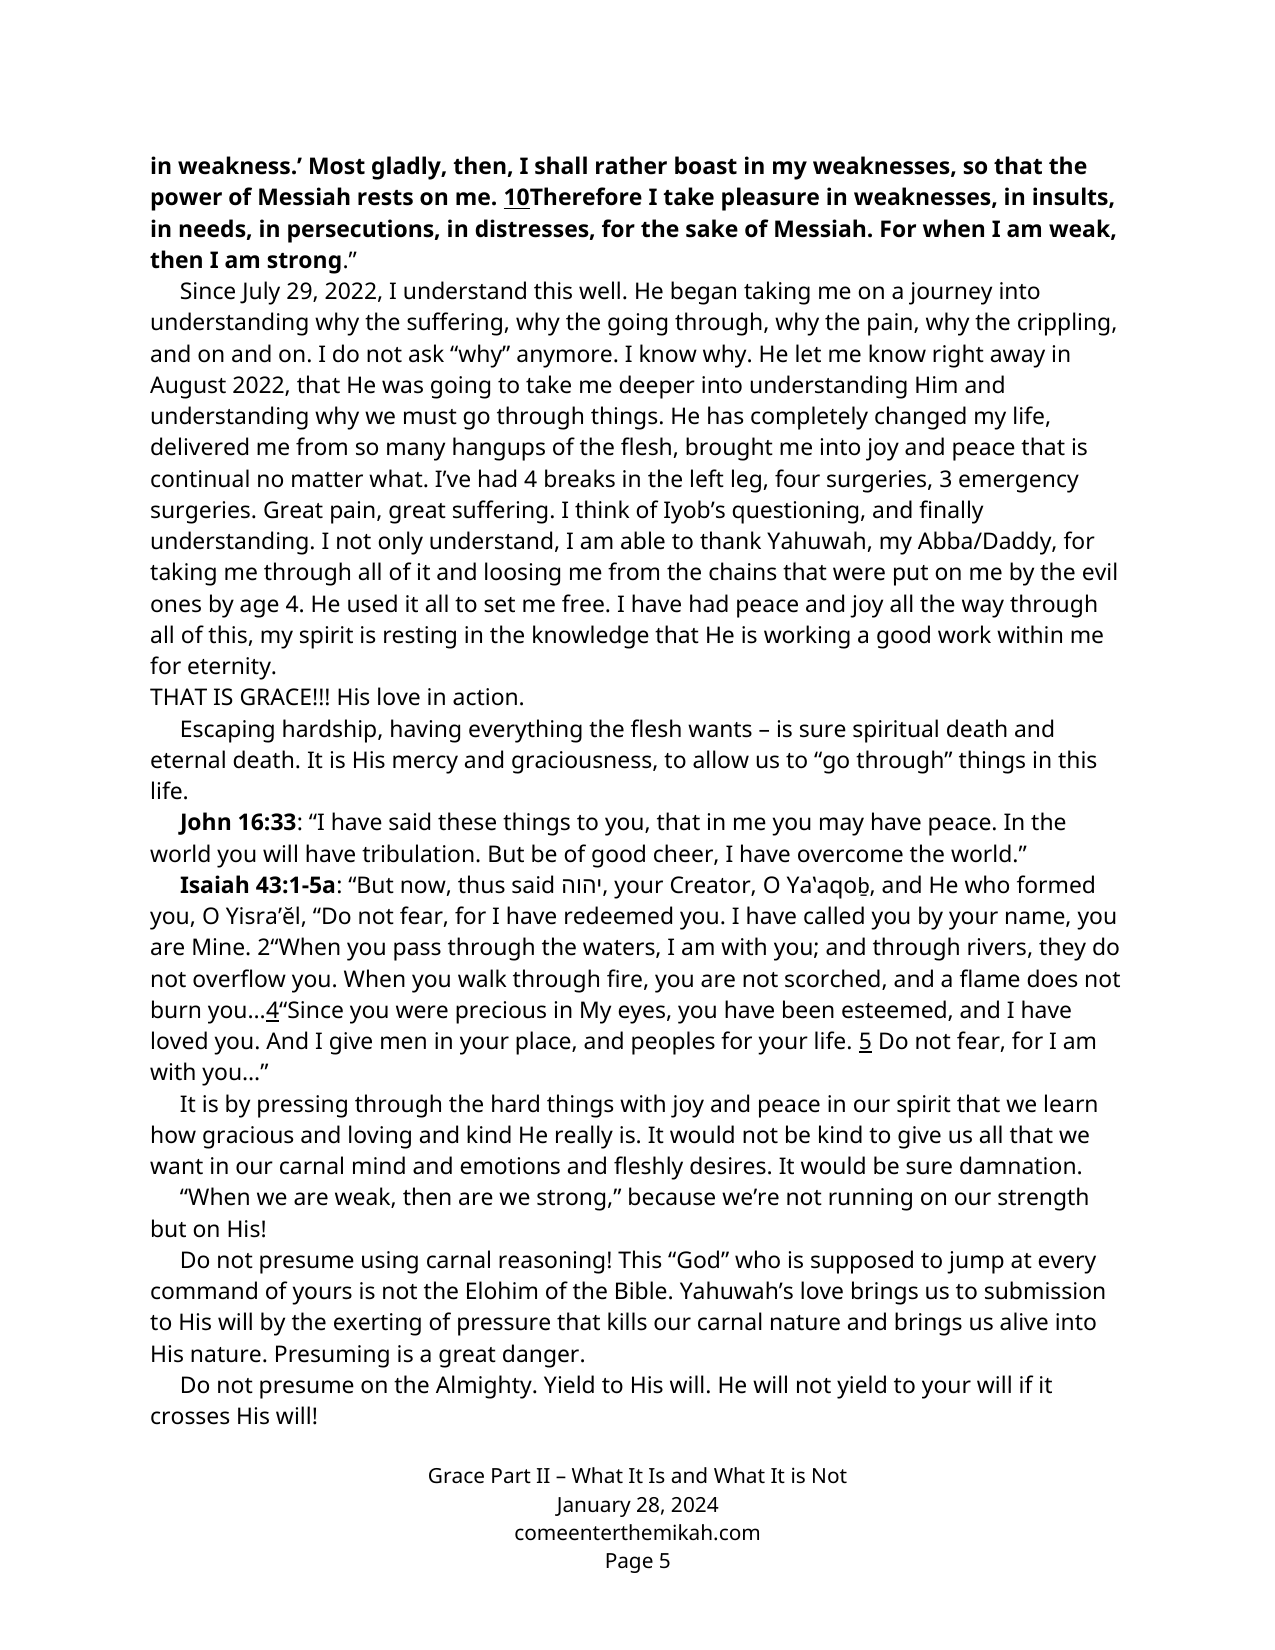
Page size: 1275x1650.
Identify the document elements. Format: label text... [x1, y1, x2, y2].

text Since July 29, 2022, I understand this well. He began taking me on a journey into understanding why the suffering, why the going through, why the pain, why the crippling, and on and on. I do not ask “why” anymore. I know why. He let me know right away in August 2022, that He was going to take me deeper into understanding Him and understanding why we must go through things. He has completely changed my life, delivered me from so many hangups of the flesh, brought me into joy and peace that is continual no matter what. I’ve had 4 breaks in the left leg, four surgeries, 3 emergency surgeries. Great pain, great suffering. I think of Iyob’s questioning, and finally understanding. I not only understand, I am able to thank Yahuwah, my Abba/Daddy, for taking me through all of it and loosing me from the chains that were put on me by the evil ones by age 4. He used it all to set me free. I have had peace and joy all the way through all of this, my spirit is resting in the knowledge that He is working a good work within me for eternity. [150, 275, 1125, 681]
text Isaiah 43:1-5a: “But now, thus said יהוה, your Creator, O Ya‛aqoḇ, and He who formed you, O Yisra’ĕl, “Do not fear, for I have redeemed you. I have called you by your name, you are Mine. 2“When you pass through the waters, I am with you; and through rivers, they do not overflow you. When you walk through fire, you are not scorched, and a flame does not burn you…4“Since you were precious in My eyes, you have been esteemed, and I have loved you. And I give men in your place, and peoples for your life. 5 Do not fear, for I am with you…” [150, 869, 1125, 1087]
text It is by pressing through the hard things with joy and peace in our spirit that we learn how gracious and loving and kind He really is. It would not be kind to give us all that we want in our carnal mind and emotions and fleshly desires. It would be sure damnation. [150, 1087, 1125, 1181]
text John 16:33: “I have said these things to you, that in me you may have peace. In the world you will have tribulation. But be of good cheer, I have overcome the world.” [150, 806, 1125, 869]
text Escaping hardship, having everything the flesh wants – is sure spiritual death and eternal death. It is His mercy and graciousness, to allow us to “go through” things in this life. [150, 712, 1125, 806]
text THAT IS GRACE!!! His love in action. [150, 681, 1125, 712]
text Do not presume using carnal reasoning! This “God” who is supposed to jump at every command of yours is not the Elohim of the Bible. Yahuwah’s love brings us to submission to His will by the exerting of pressure that kills our carnal nature and brings us alive into His nature. Presuming is a great danger. [150, 1244, 1125, 1369]
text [150, 150, 1125, 275]
text “When we are weak, then are we strong,” because we’re not running on our strength but on His! [150, 1181, 1125, 1244]
text Do not presume on the Almighty. Yield to His will. He will not yield to your will if it crosses His will! [150, 1369, 1125, 1431]
